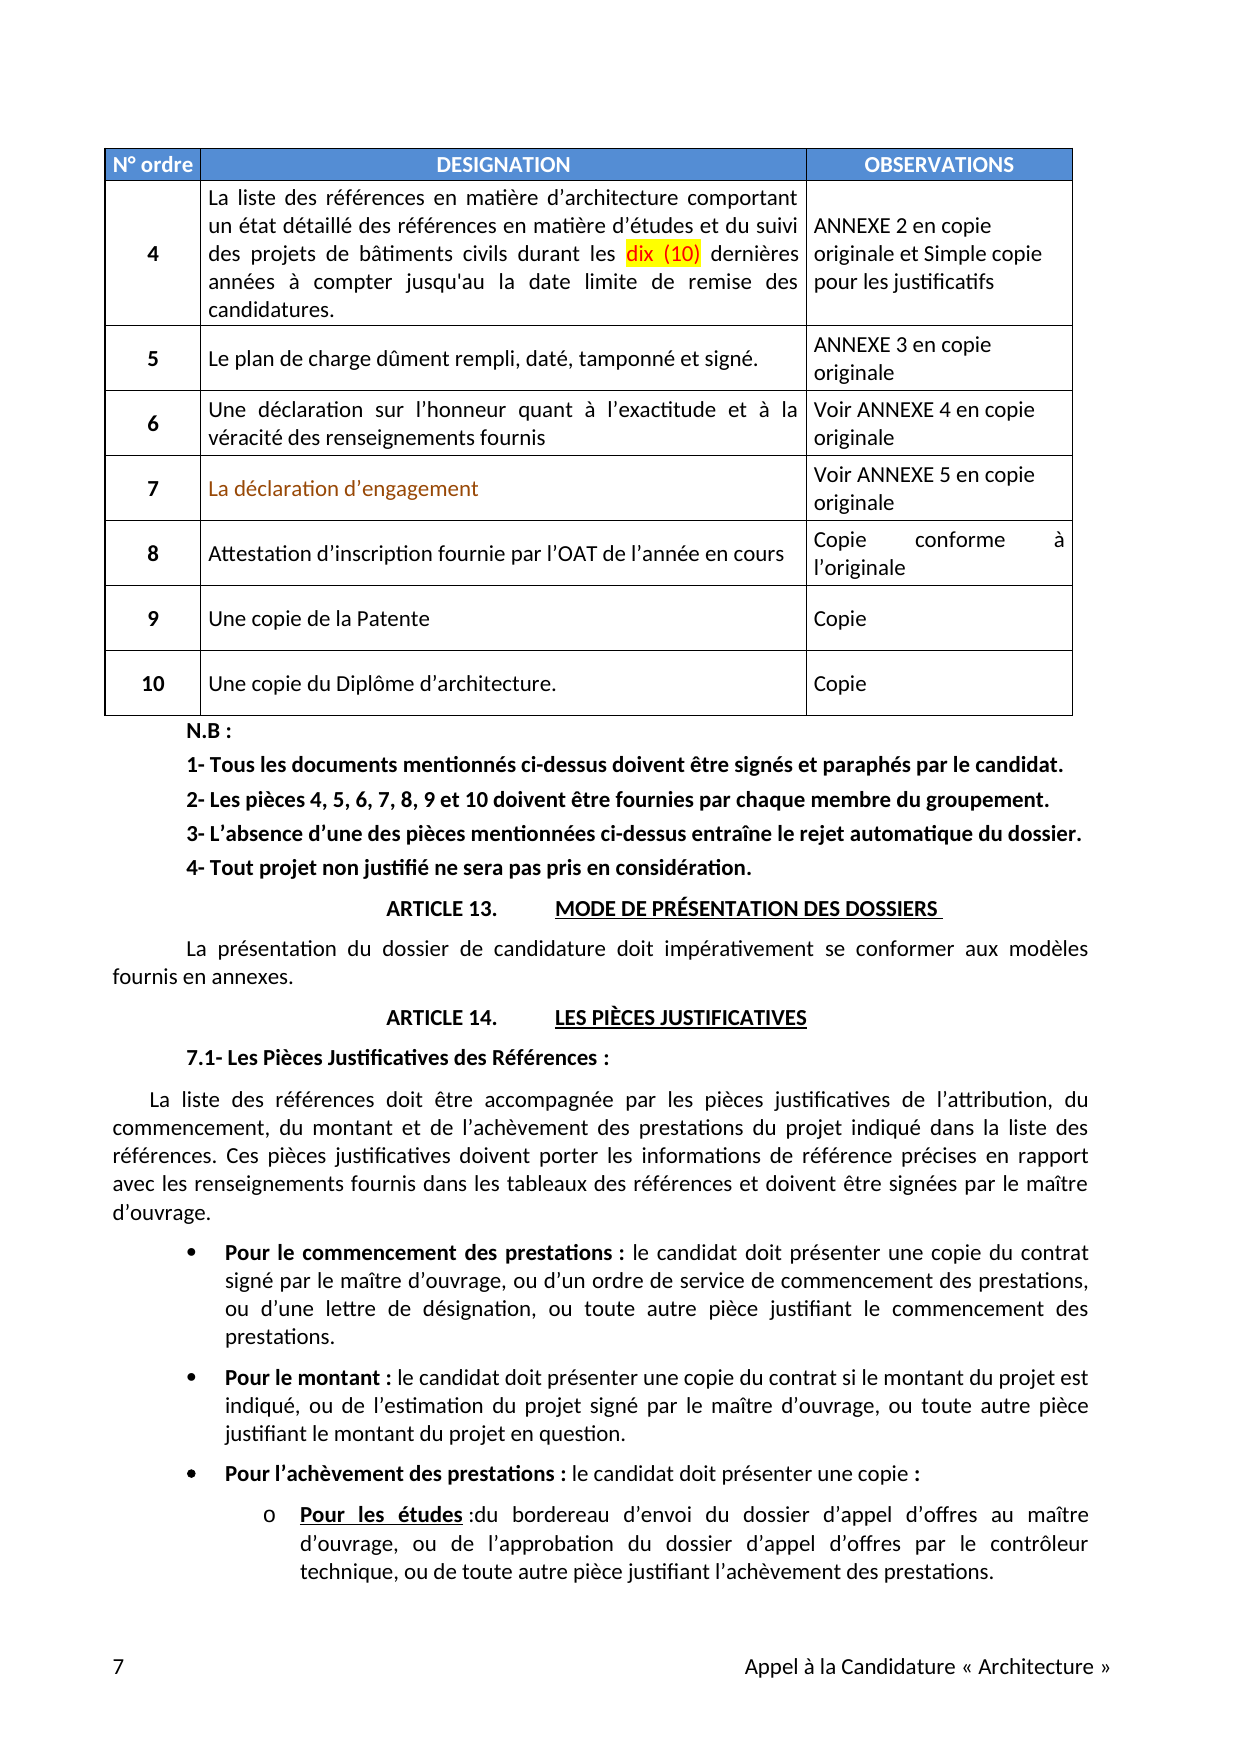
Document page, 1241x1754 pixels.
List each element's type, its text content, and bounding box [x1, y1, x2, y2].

table_cell 10 [106, 651, 200, 715]
table_cell Copie [807, 586, 1072, 650]
list Pour les études :du bordereau d’envoi du dossier d’appel d’offres au maître d’ouvrage, ou de l’approbation du dossier d’appel d’offres par le contrôleur technique, ou de toute autre pièce justifiant l’achèvement des prestations. [262, 1500, 1090, 1585]
table_cell Voir ANNEXE 4 en copie originale [807, 391, 1072, 455]
table_cell Copie [807, 651, 1072, 715]
table_cell 6 [106, 391, 200, 455]
table_cell 9 [106, 586, 200, 650]
text N.B : [112, 716, 1090, 744]
text Mode de Présentation des Dossiers [312, 894, 1090, 922]
text 2- Les pièces 4, 5, 6, 7, 8, 9 et 10 doivent être fournies par chaque membre du groupement. [186, 785, 1090, 813]
table_cell La déclaration d’engagement [201, 456, 806, 520]
table_header OBSERVATIONS [807, 149, 1072, 180]
table_cell Une déclaration sur l’honneur quant à l’exactitude et à la véracité des renseignements fournis [201, 391, 806, 455]
table_cell La liste des références en matière d’architecture comportant un état détaillé des références en matière d’études et du suivi des projets de bâtiments civils durant les dix (10) dernières années à compter jusqu'au la date limite de remise des candidatures. [201, 181, 806, 325]
table_cell Attestation d’inscription fournie par l’OAT de l’année en cours [201, 521, 806, 585]
table_header N° ordre [106, 149, 200, 180]
table_header DESIGNATION [201, 149, 806, 180]
table_cell Voir ANNEXE 5 en copie originale [807, 456, 1072, 520]
text Les Pièces Justificatives [312, 1003, 1090, 1031]
table_cell Une copie de la Patente [201, 586, 806, 650]
table_cell ANNEXE 3 en copie originale [807, 326, 1072, 390]
table_cell Copie conforme à l’originale [807, 521, 1072, 585]
table_cell 5 [106, 326, 200, 390]
text 3- L’absence d’une des pièces mentionnées ci-dessus entraîne le rejet automatique du dossier. [186, 819, 1090, 847]
list Pour le montant : le candidat doit présenter une copie du contrat si le montant du projet est indiqué, ou de l’estimation du projet signé par le maître d’ouvrage, ou toute autre pièce justifiant le montant du projet en question. [187, 1363, 1090, 1447]
table_cell Le plan de charge dûment rempli, daté, tamponné et signé. [201, 326, 806, 390]
text La liste des références doit être accompagnée par les pièces justificatives de l’attribution, du commencement, du montant et de l’achèvement des prestations du projet indiqué dans la liste des références. Ces pièces justificatives doivent porter les informations de référence précises en rapport avec les renseignements fournis dans les tableaux des références et doivent être signées par le maître d’ouvrage. [112, 1086, 1090, 1226]
table_cell Une copie du Diplôme d’architecture. [201, 651, 806, 715]
table_cell 7 [106, 456, 200, 520]
table_cell 4 [106, 181, 200, 325]
text La présentation du dossier de candidature doit impérativement se conformer aux modèles fournis en annexes. [112, 934, 1090, 991]
text 4- Tout projet non justifié ne sera pas pris en considération. [186, 853, 1090, 881]
subtitle 7.1- Les Pièces Justificatives des Références : [112, 1043, 1090, 1072]
list Pour le commencement des prestations : le candidat doit présenter une copie du contrat signé par le maître d’ouvrage, ou d’un ordre de service de commencement des prestations, ou d’une lettre de désignation, ou toute autre pièce justifiant le commencement des prestations. [187, 1238, 1090, 1350]
list Pour l’achèvement des prestations : le candidat doit présenter une copie : [187, 1459, 1090, 1487]
table_cell ANNEXE 2 en copie originale et Simple copie pour les justificatifs [807, 181, 1072, 325]
table_cell 8 [106, 521, 200, 585]
text 1- Tous les documents mentionnés ci-dessus doivent être signés et paraphés par le candidat. [186, 751, 1090, 779]
